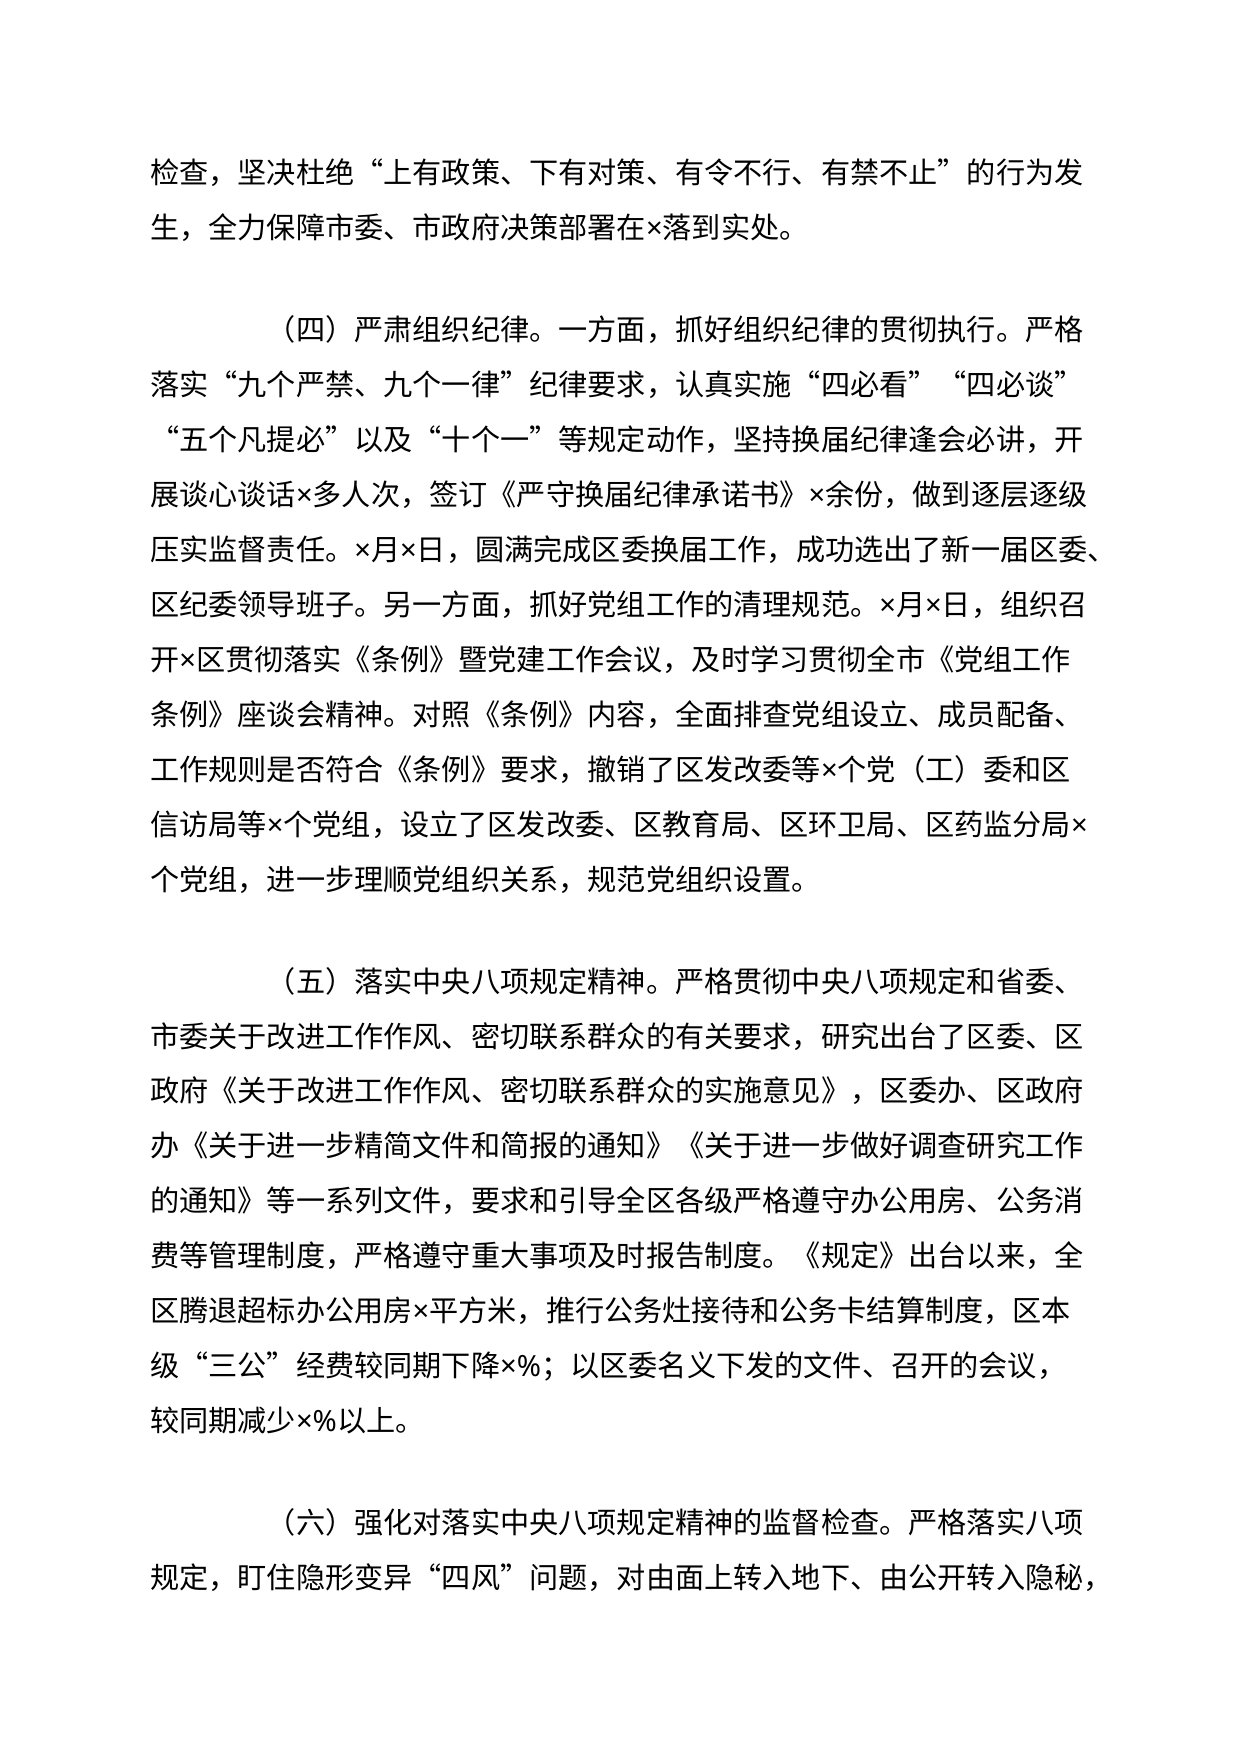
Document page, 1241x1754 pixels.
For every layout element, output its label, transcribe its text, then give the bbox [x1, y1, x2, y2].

text （五）落实中央八项规定精神。严格贯彻中央八项规定和省委、市委关于改进工作作风、密切联系群众的有关要求，研究出台了区委、区政府《关于改进工作作风、密切联系群众的实施意见》，区委办、区政府办《关于进一步精简文件和简报的通知》《关于进一步做好调查研究工作的通知》等一系列文件，要求和引导全区各级严格遵守办公用房、公务消费等管理制度，严格遵守重大事项及时报告制度。《规定》出台以来，全区腾退超标办公用房×平方米，推行公务灶接待和公务卡结算制度，区本级“三公”经费较同期下降×%；以区委名义下发的文件、召开的会议，较同期减少×%以上。 [150, 958, 1090, 1440]
text （四）严肃组织纪律。一方面，抓好组织纪律的贯彻执行。严格落实“九个严禁、九个一律”纪律要求，认真实施“四必看”“四必谈”“五个凡提必”以及“十个一”等规定动作，坚持换届纪律逢会必讲，开展谈心谈话×多人次，签订《严守换届纪律承诺书》×余份，做到逐层逐级压实监督责任。×月×日，圆满完成区委换届工作，成功选出了新一届区委、区纪委领导班子。另一方面，抓好党组工作的清理规范。×月×日，组织召开×区贯彻落实《条例》暨党建工作会议，及时学习贯彻全市《党组工作条例》座谈会精神。对照《条例》内容，全面排查党组设立、成员配备、工作规则是否符合《条例》要求，撤销了区发改委等×个党（工）委和区信访局等×个党组，设立了区发改委、区教育局、区环卫局、区药监分局×个党组，进一步理顺党组织关系，规范党组织设置。 [150, 307, 1090, 899]
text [150, 150, 1090, 247]
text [150, 1499, 1090, 1597]
